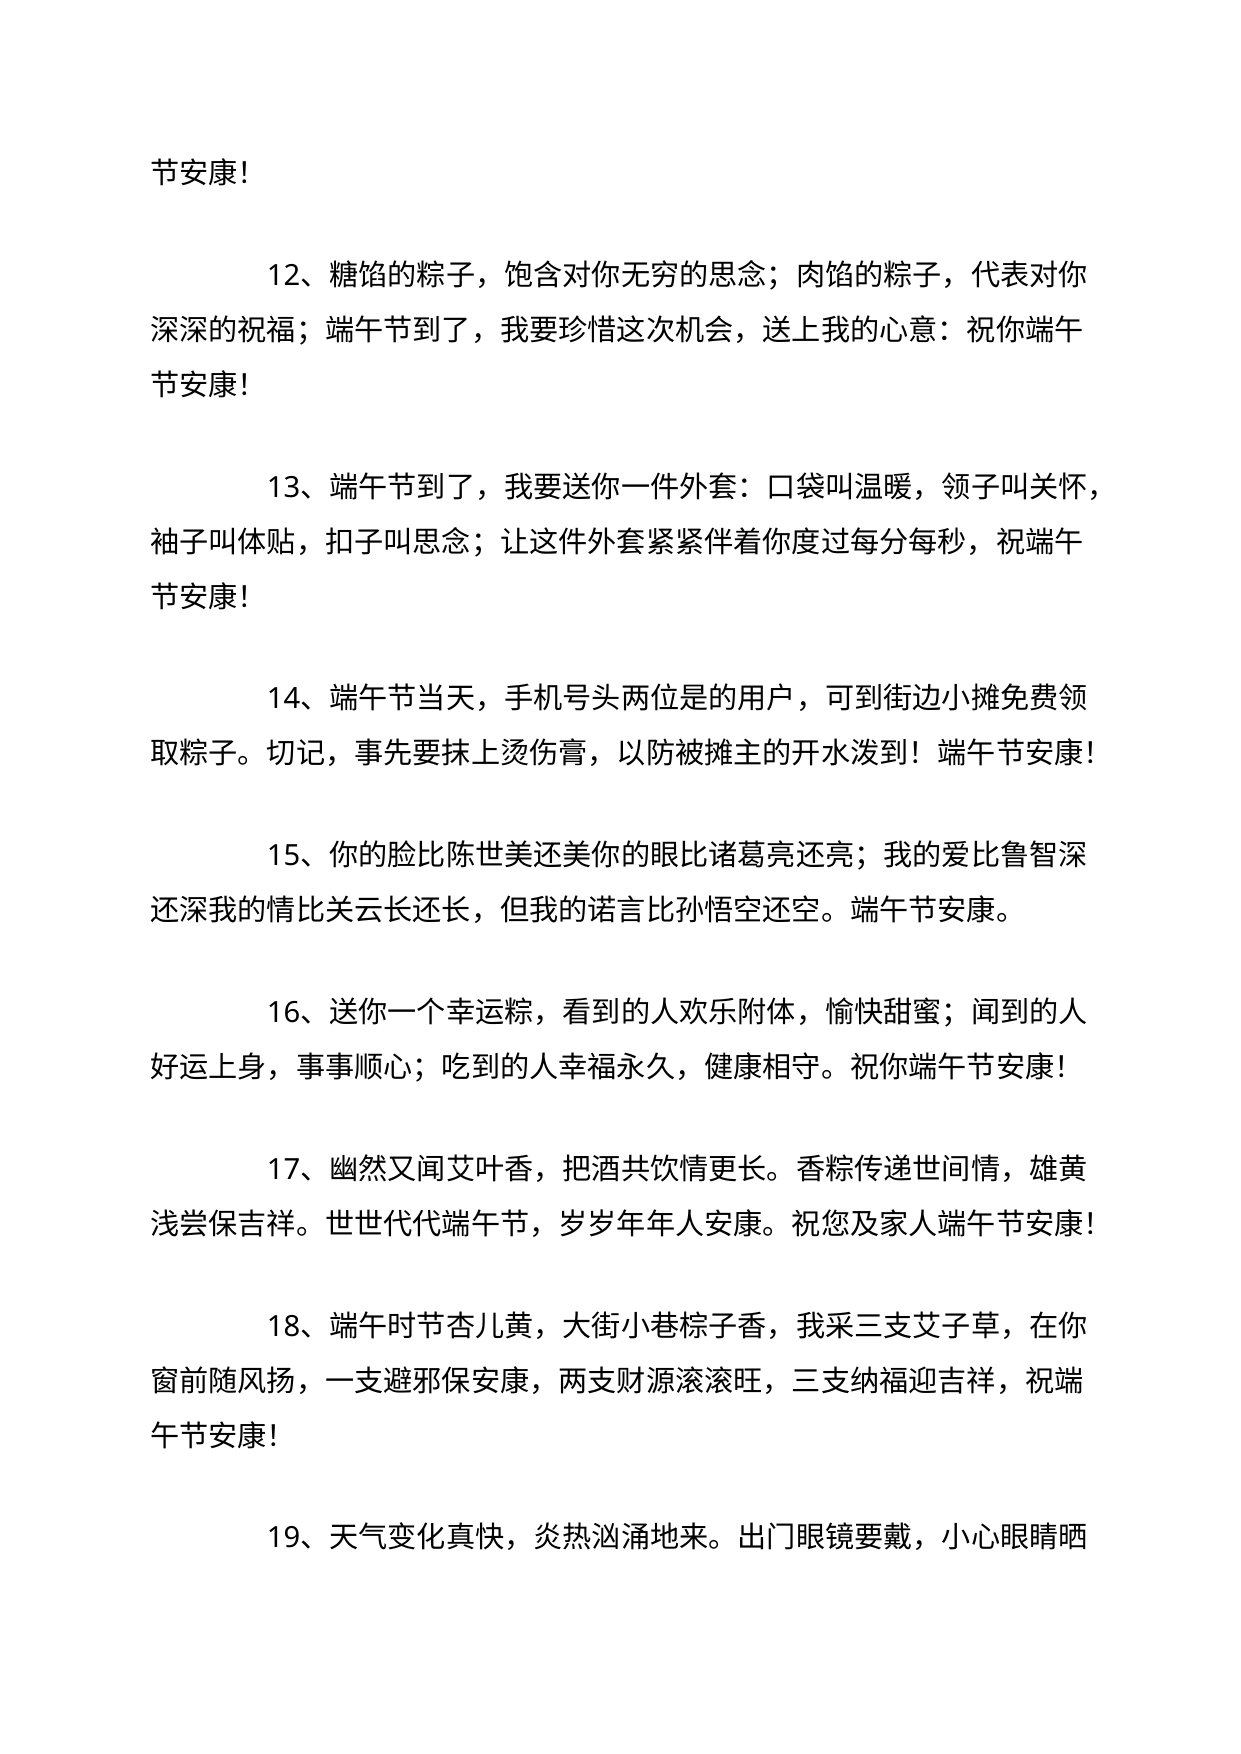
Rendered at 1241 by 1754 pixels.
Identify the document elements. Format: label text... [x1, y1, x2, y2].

text 16、送你一个幸运粽，看到的人欢乐附体，愉快甜蜜；闻到的人好运上身，事事顺心；吃到的人幸福永久，健康相守。祝你端午节安康！ [150, 989, 1090, 1086]
text 17、幽然又闻艾叶香，把酒共饮情更长。香粽传递世间情，雄黄浅尝保吉祥。世世代代端午节，岁岁年年人安康。祝您及家人端午节安康！ [150, 1145, 1090, 1243]
text 15、你的脸比陈世美还美你的眼比诸葛亮还亮；我的爱比鲁智深还深我的情比关云长还长，但我的诺言比孙悟空还空。端午节安康。 [150, 832, 1090, 929]
text 13、端午节到了，我要送你一件外套：口袋叫温暖，领子叫关怀，袖子叫体贴，扣子叫思念；让这件外套紧紧伴着你度过每分每秒，祝端午节安康！ [150, 463, 1090, 616]
text 12、糖馅的粽子，饱含对你无穷的思念；肉馅的粽子，代表对你深深的祝福；端午节到了，我要珍惜这次机会，送上我的心意：祝你端午节安康！ [150, 252, 1090, 404]
text 18、端午时节杏儿黄，大街小巷棕子香，我采三支艾子草，在你窗前随风扬，一支避邪保安康，两支财源滚滚旺，三支纳福迎吉祥，祝端午节安康！ [150, 1302, 1090, 1454]
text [150, 150, 1090, 192]
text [150, 1514, 1090, 1556]
text 14、端午节当天，手机号头两位是的用户，可到街边小摊免费领取粽子。切记，事先要抹上烫伤膏，以防被摊主的开水泼到！端午节安康！ [150, 675, 1090, 772]
